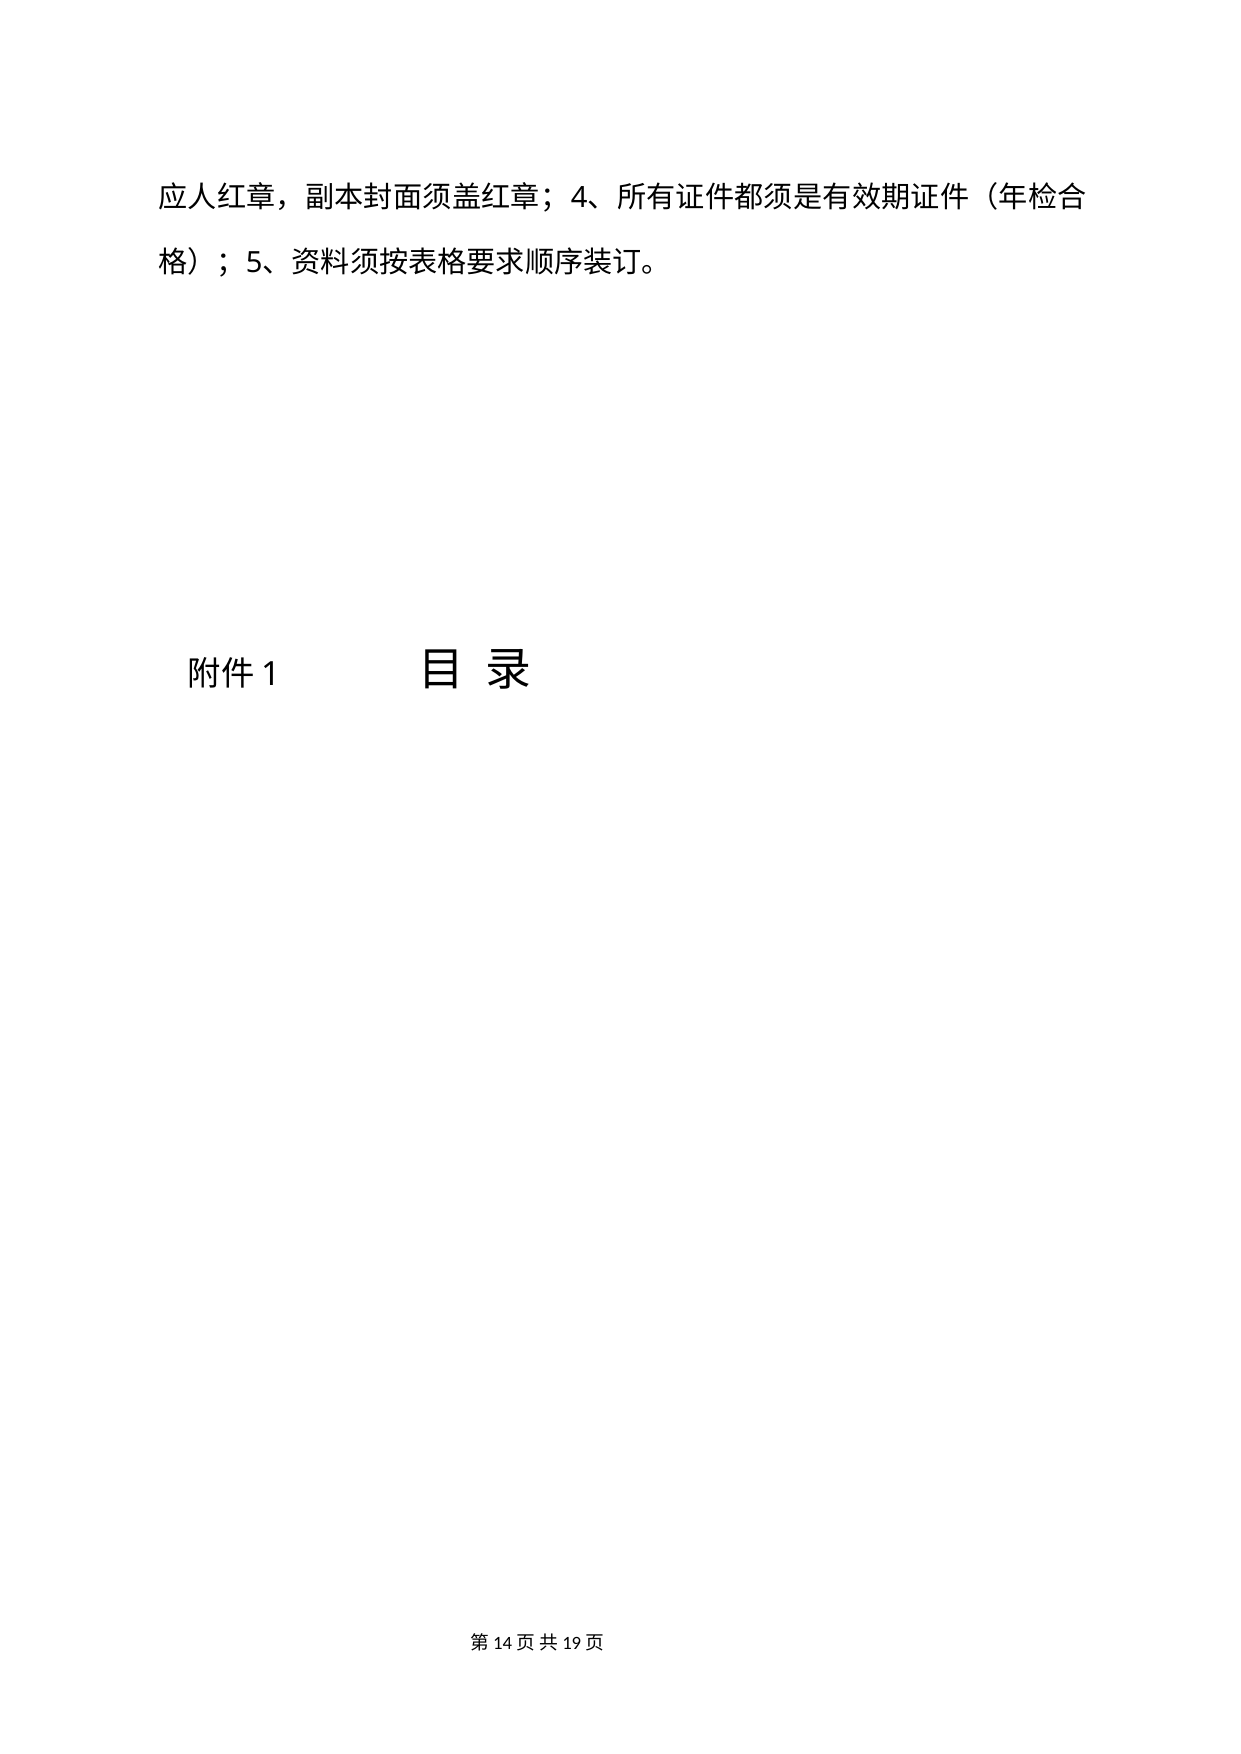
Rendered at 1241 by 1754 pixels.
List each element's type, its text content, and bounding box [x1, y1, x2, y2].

text 附件1 目 录 [187, 617, 1053, 714]
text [158, 162, 1088, 292]
